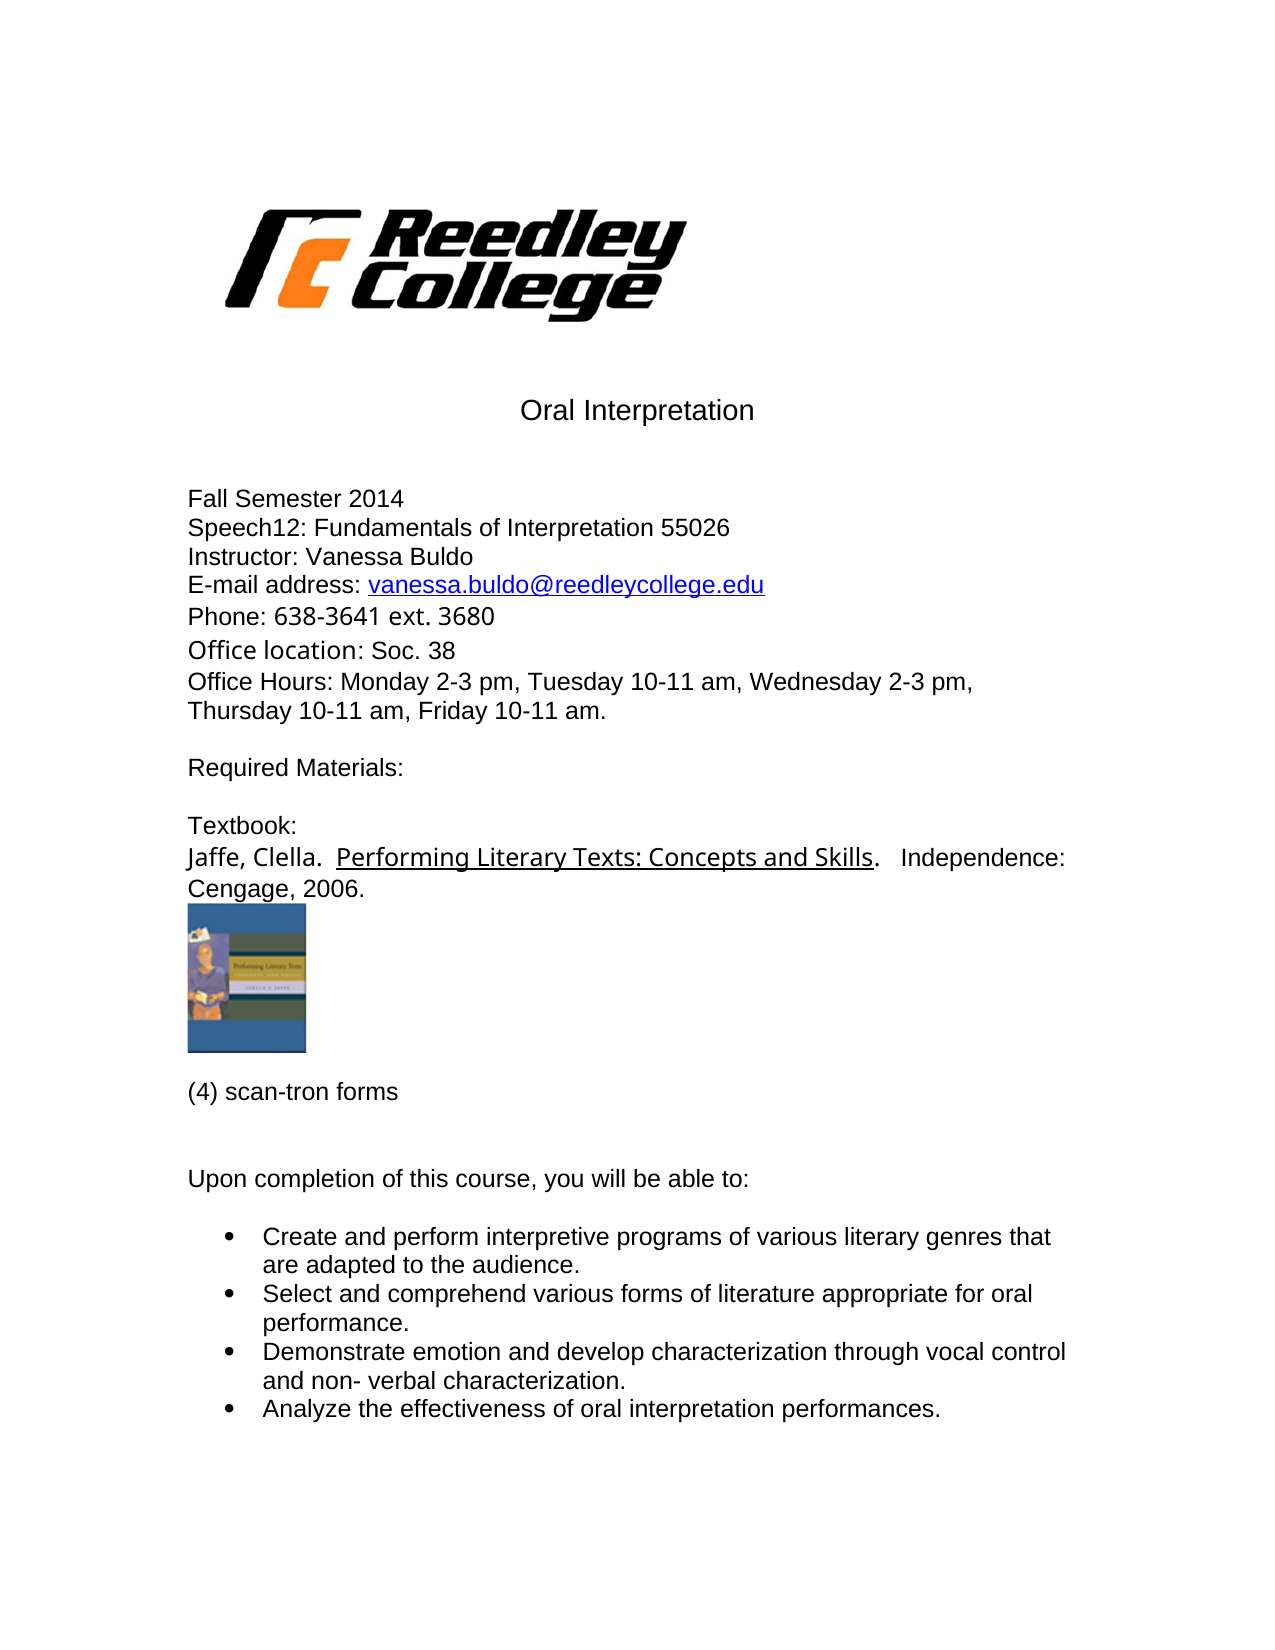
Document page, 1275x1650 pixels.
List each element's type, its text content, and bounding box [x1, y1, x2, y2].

picture [187, 902, 308, 1053]
text Thursday 10-11 am, Friday 10-11 am. [187, 696, 1087, 724]
list Analyze the effectiveness of oral interpretation performances. [225, 1394, 1087, 1423]
text Required Materials: [187, 753, 1087, 782]
text Jaffe, Clella. Performing Literary Texts: Concepts and Skills. Independence: Cengage, 2006. [187, 839, 1087, 902]
text (4) scan-tron forms [187, 1077, 1087, 1106]
text E-mail address: vanessa.buldo@reedleycollege.edu [187, 570, 1087, 599]
picture [187, 150, 719, 393]
list Select and comprehend various forms of literature appropriate for oral performance. [225, 1279, 1087, 1337]
list Create and perform interpretive programs of various literary genres that are adapted to the audience. [225, 1222, 1087, 1279]
text Textbook: [187, 811, 1087, 839]
list Demonstrate emotion and develop characterization through vocal control and non- verbal characterization. [225, 1337, 1087, 1394]
text Office location: Soc. 38 [187, 633, 1087, 667]
text Instructor: Vanessa Buldo [187, 541, 1087, 570]
text Upon completion of this course, you will be able to: [187, 1164, 1087, 1192]
text Oral Interpretation [187, 393, 1087, 426]
text Phone: 638-3641 ext. 3680 [187, 599, 1087, 633]
text Speech12: Fundamentals of Interpretation 55026 [187, 513, 1087, 541]
text Fall Semester 2014 [187, 484, 1087, 513]
text Office Hours: Monday 2-3 pm, Tuesday 10-11 am, Wednesday 2-3 pm, [187, 667, 1087, 696]
